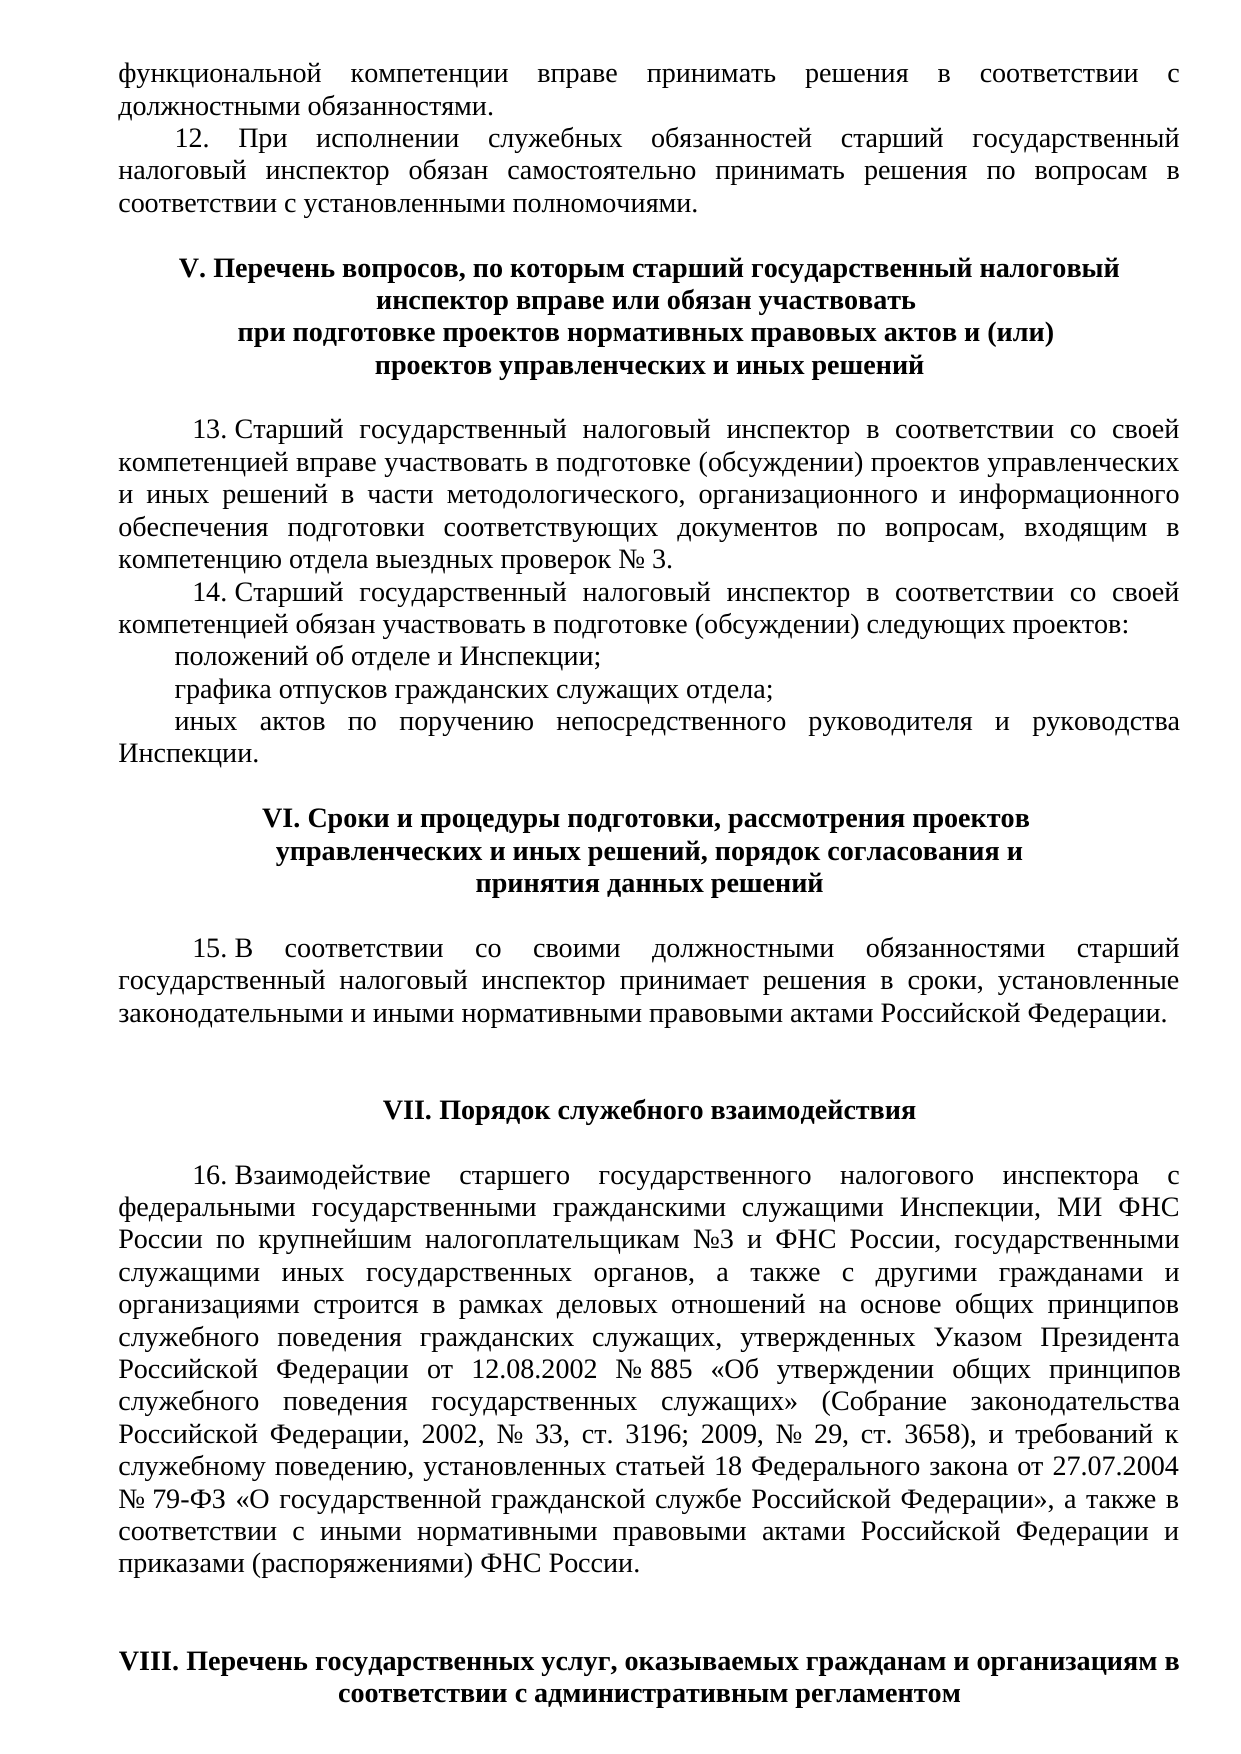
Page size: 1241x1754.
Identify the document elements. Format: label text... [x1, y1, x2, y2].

text 14. Старший государственный налоговый инспектор в соответствии со своей компетенцией обязан участвовать в подготовке (обсуждении) следующих проектов: [118, 574, 1181, 639]
text 13. Старший государственный налоговый инспектор в соответствии со своей компетенцией вправе участвовать в подготовке (обсуждении) проектов управленческих и иных решений в части методологического, организационного и информационного обеспечения подготовки соответствующих документов по вопросам, входящим в компетенцию отдела выездных проверок № 3. [118, 413, 1181, 574]
text VIII. Перечень государственных услуг, оказываемых гражданам и организациям в соответствии с административным регламентом [118, 1644, 1181, 1708]
text 12. При исполнении служебных обязанностей старший государственный налоговый инспектор обязан самостоятельно принимать решения по вопросам в соответствии с установленными полномочиями. [118, 121, 1181, 218]
text V. Перечень вопросов, по которым старший государственный налоговый инспектор вправе или обязан участвовать при подготовке проектов нормативных правовых актов и (или) проектов управленческих и иных решений [118, 251, 1181, 380]
text VI. Сроки и процедуры подготовки, рассмотрения проектов управленческих и иных решений, порядок согласования и [118, 801, 1181, 866]
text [118, 56, 1181, 121]
text принятия данных решений [118, 866, 1181, 898]
text графика отпусков гражданских служащих отдела; [118, 672, 1181, 704]
text 16. Взаимодействие старшего государственного налогового инспектора с федеральными государственными гражданскими служащими Инспекции, МИ ФНС России по крупнейшим налогоплательщикам №3 и ФНС России, государственными служащими иных государственных органов, а также с другими гражданами и организациями строится в рамках деловых отношений на основе общих принципов служебного поведения гражданских служащих, утвержденных Указом Президента Российской Федерации от 12.08.2002 № 885 «Об утверждении общих принципов служебного поведения государственных служащих» (Собрание законодательства Российской Федерации, 2002, № 33, ст. 3196; 2009, № 29, ст. 3658), и требований к служебному поведению, установленных статьей 18 Федерального закона от 27.07.2004 № 79-ФЗ «О государственной гражданской службе Российской Федерации», а также в соответствии с иными нормативными правовыми актами Российской Федерации и приказами (распоряжениями) ФНС России. [118, 1158, 1181, 1579]
text VII. Порядок служебного взаимодействия [118, 1093, 1181, 1125]
text 15. В соответствии со своими должностными обязанностями старший государственный налоговый инспектор принимает решения в сроки, установленные законодательными и иными нормативными правовыми актами Российской Федерации. [118, 931, 1181, 1028]
text положений об отделе и Инспекции; [118, 639, 1181, 672]
text иных актов по поручению непосредственного руководителя и руководства Инспекции. [118, 704, 1181, 769]
